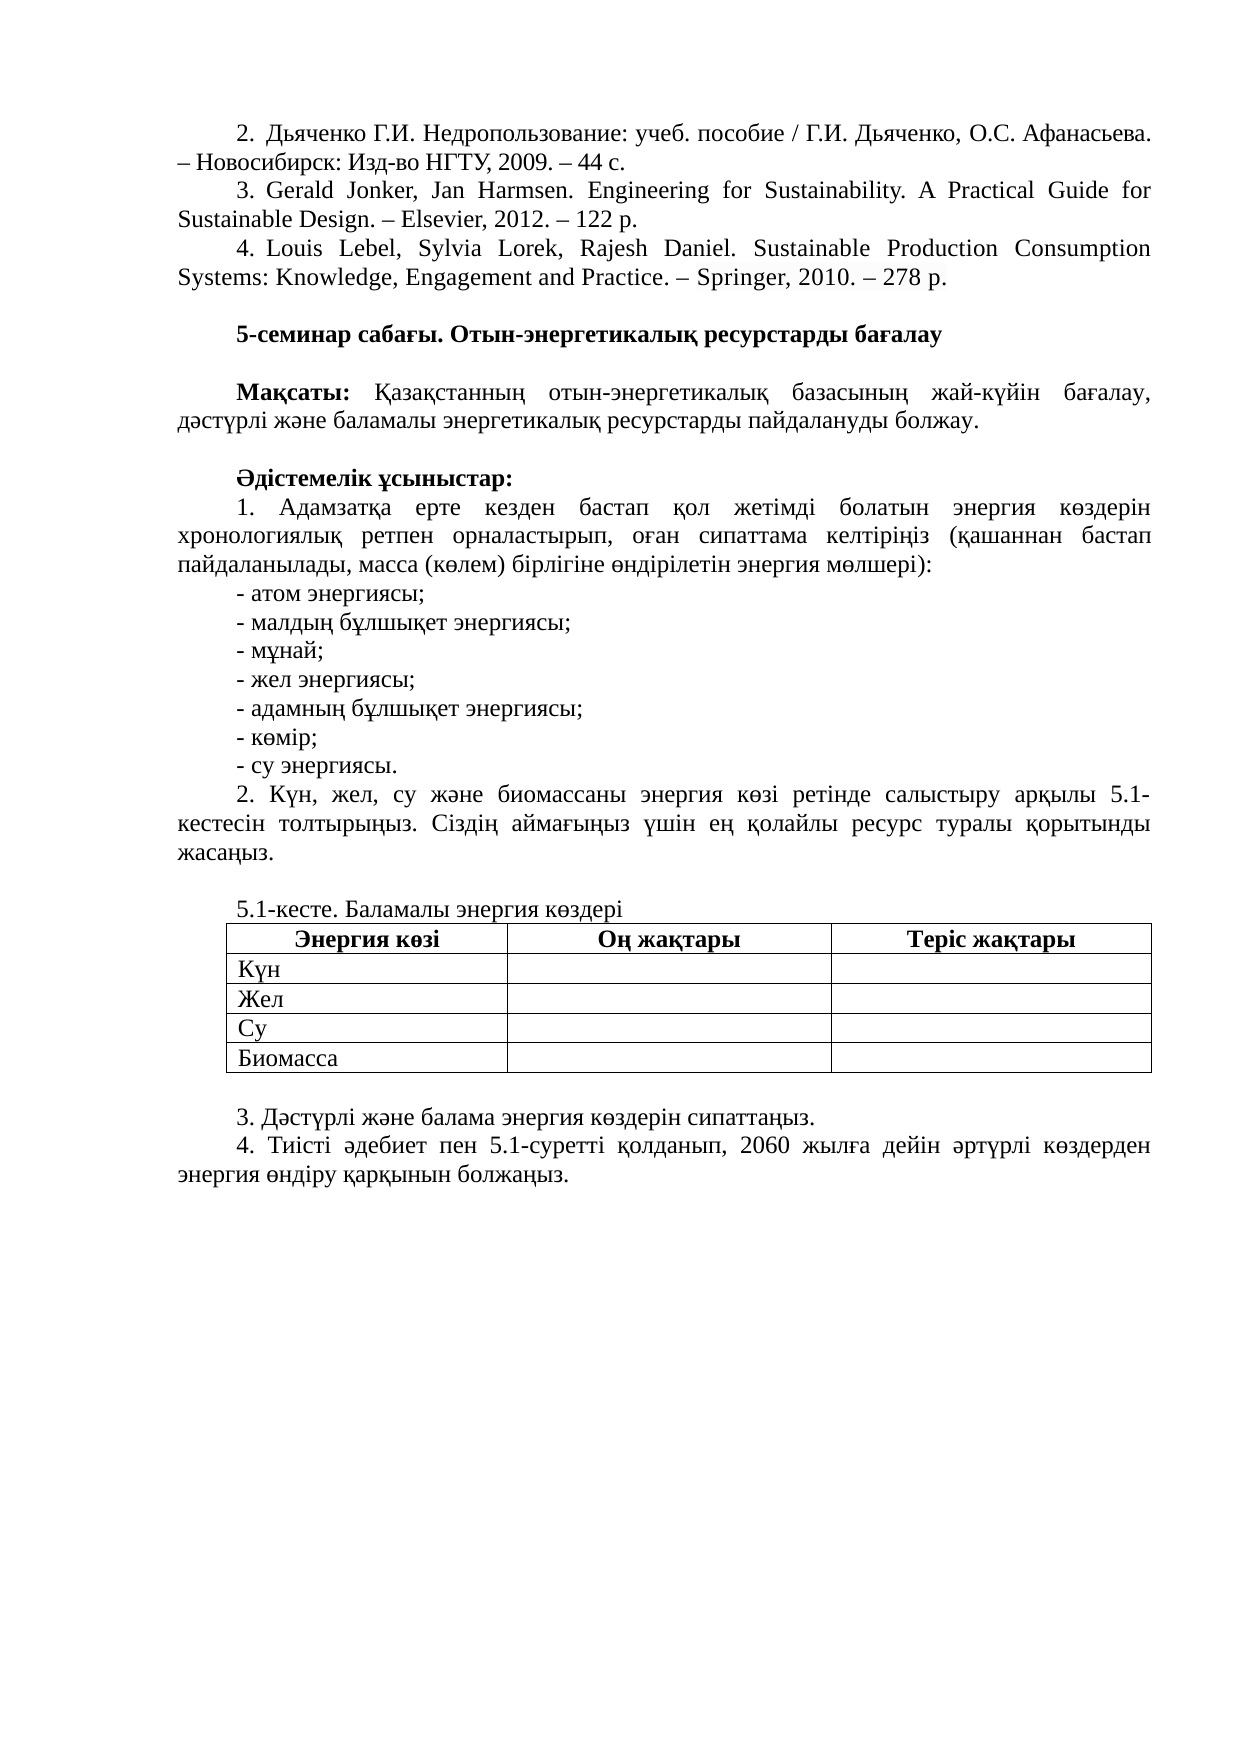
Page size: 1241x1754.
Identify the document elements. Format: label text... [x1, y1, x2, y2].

table_cell Биомасса [227, 1043, 507, 1072]
table_header Энергия көзі [227, 924, 507, 953]
table_cell [832, 1043, 1151, 1072]
text - малдың бұлшықет энергиясы; [177, 607, 1152, 636]
table_cell [508, 984, 831, 1012]
text 5-семинар сабағы. Отын-энергетикалық ресурстарды бағалау [177, 319, 1152, 348]
text 3. Дәстүрлі және балама энергия көздерін сипаттаңыз. [177, 1102, 1152, 1131]
text - су энергиясы. [177, 751, 1152, 779]
list Gerald Jonker, Jan Harmsen. Engineering for Sustainability. A Practical Guide for Sustainable Design. – Elsevier, 2012. – 122 p. [177, 176, 1152, 233]
text 1. Адамзатқа ерте кезден бастап қол жетімді болатын энергия көздерін хронологиялық ретпен орналастырып, оған сипаттама келтіріңіз (қашаннан бастап пайдаланылады, масса (көлем) бірлігіне өндірілетін энергия мөлшері): [177, 492, 1152, 578]
text - мұнай; [177, 636, 1152, 664]
list Дьяченко Г.И. Недропользование: учеб. пособие / Г.И. Дьяченко, О.С. Афанасьева. – Новосибирск: Изд-во НГТУ, 2009. – 44 с. [177, 118, 1152, 176]
table_header Теріс жақтары [832, 924, 1151, 953]
text Әдістемелік ұсыныстар: [177, 463, 1152, 492]
text Мақсаты: Қазақстанның отын-энергетикалық базасының жай-күйін бағалау, дәстүрлі және баламалы энергетикалық ресурстарды пайдалануды болжау. [177, 377, 1152, 434]
table_cell [508, 1014, 831, 1042]
text - көмір; [177, 722, 1152, 751]
text 5.1-кесте. Баламалы энергия көздері [177, 894, 1152, 923]
table_cell [508, 1043, 831, 1072]
table_cell Су [227, 1014, 507, 1042]
text - атом энергиясы; [177, 578, 1152, 607]
table_header Оң жақтары [508, 924, 831, 953]
table_cell [832, 1014, 1151, 1042]
table_cell [508, 954, 831, 983]
table_cell Күн [227, 954, 507, 983]
text - адамның бұлшықет энергиясы; [177, 693, 1152, 722]
text 2. Күн, жел, су және биомассаны энергия көзі ретінде салыстыру арқылы 5.1-кестесін толтырыңыз. Сіздің аймағыңыз үшін ең қолайлы ресурс туралы қорытынды жасаңыз. [177, 779, 1152, 866]
text - жел энергиясы; [177, 664, 1152, 693]
list 4. Тиісті әдебиет пен 5.1-суретті қолданып, 2060 жылға дейін әртүрлі көздерден энергия өндіру қарқынын болжаңыз. [177, 1131, 1152, 1188]
list Louis Lebel, Sylvia Lorek, Rajesh Daniel. Sustainable Production Consumption Systems: Knowledge, Engagement and Practice. – Springer, 2010. – 278 p. [177, 233, 1152, 291]
table_cell Жел [227, 984, 507, 1012]
table_cell [832, 984, 1151, 1012]
table_cell [832, 954, 1151, 983]
